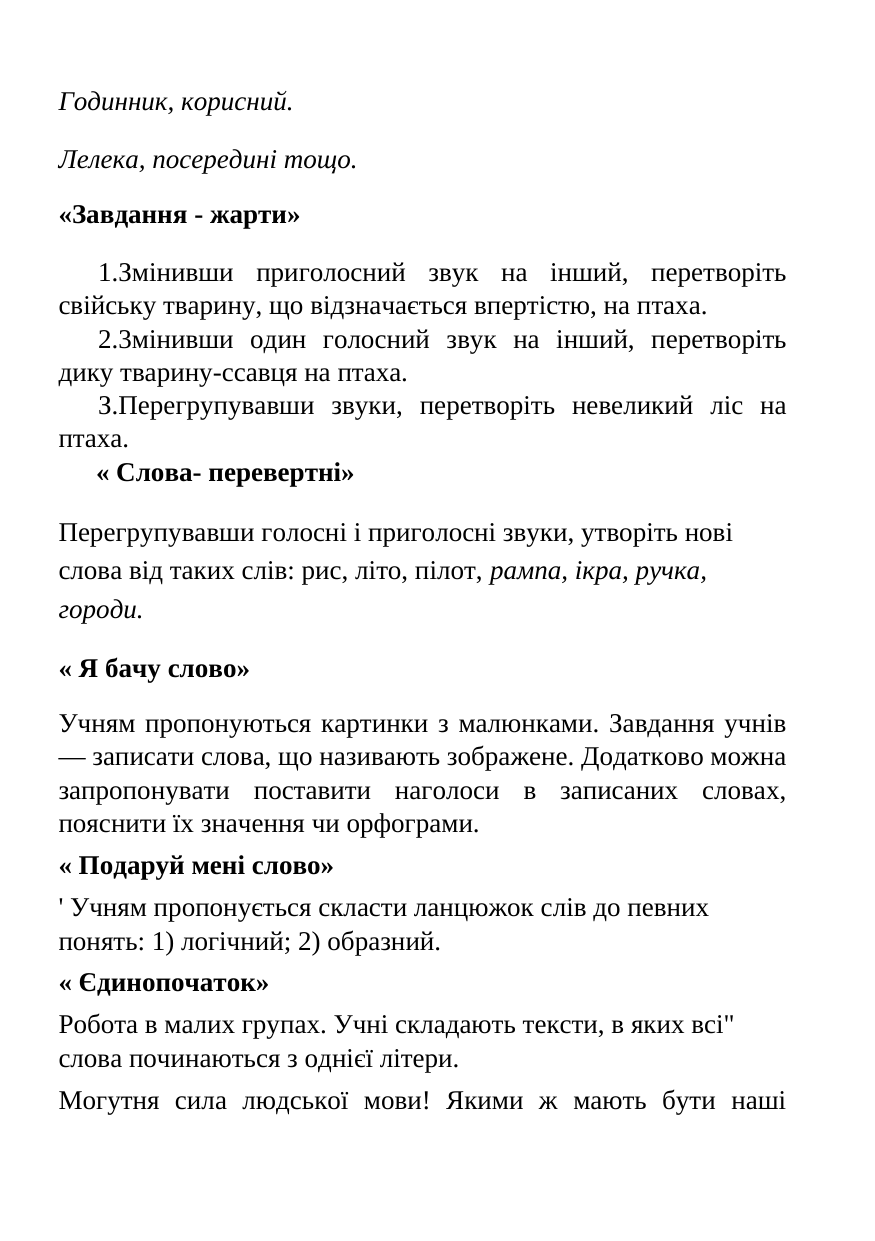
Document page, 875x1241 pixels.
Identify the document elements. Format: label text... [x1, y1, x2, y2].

text Учням пропонуються картинки з малюнками. Завдання учнів — записати слова, що називають зображене. Додатково можна запропонувати поставити наголоси в записаних словах, пояснити їх значення чи орфограми. [58, 707, 787, 838]
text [58, 1084, 787, 1115]
text Робота в малих групах. Учні складають тексти, в яких всі" слова починаються з однієї літери. [58, 1008, 787, 1073]
text ' Учням пропонується скласти ланцюжок слів до певних понять: 1) логічний; 2) образний. [58, 891, 787, 956]
text 1.Змінивши приголосний звук на інший, перетворіть свійську тварину, що відзначається впертістю, на птаха. [58, 256, 787, 321]
text Годинник, корисний. [58, 85, 787, 116]
text «Завдання - жарти» [58, 198, 787, 229]
text « Єдинопочаток» [58, 967, 787, 998]
text Перегрупувавши голосні і приголосні звуки, утворіть нові слова від таких слів: рис, літо, пілот, рампа, ікра, ручка, городи. [58, 516, 787, 624]
text « Слова- перевертні» [58, 456, 787, 487]
text « Подаруй мені слово» [58, 849, 787, 880]
text « Я бачу слово» [58, 652, 787, 683]
text 2.3мінивши один голосний звук на інший, перетворіть дику тварину-ссавця на птаха. [58, 323, 787, 387]
text Лелека, посередині тощо. [58, 144, 787, 175]
text З.Перегрупувавши звуки, перетворіть невеликий ліс на птаха. [58, 389, 787, 453]
